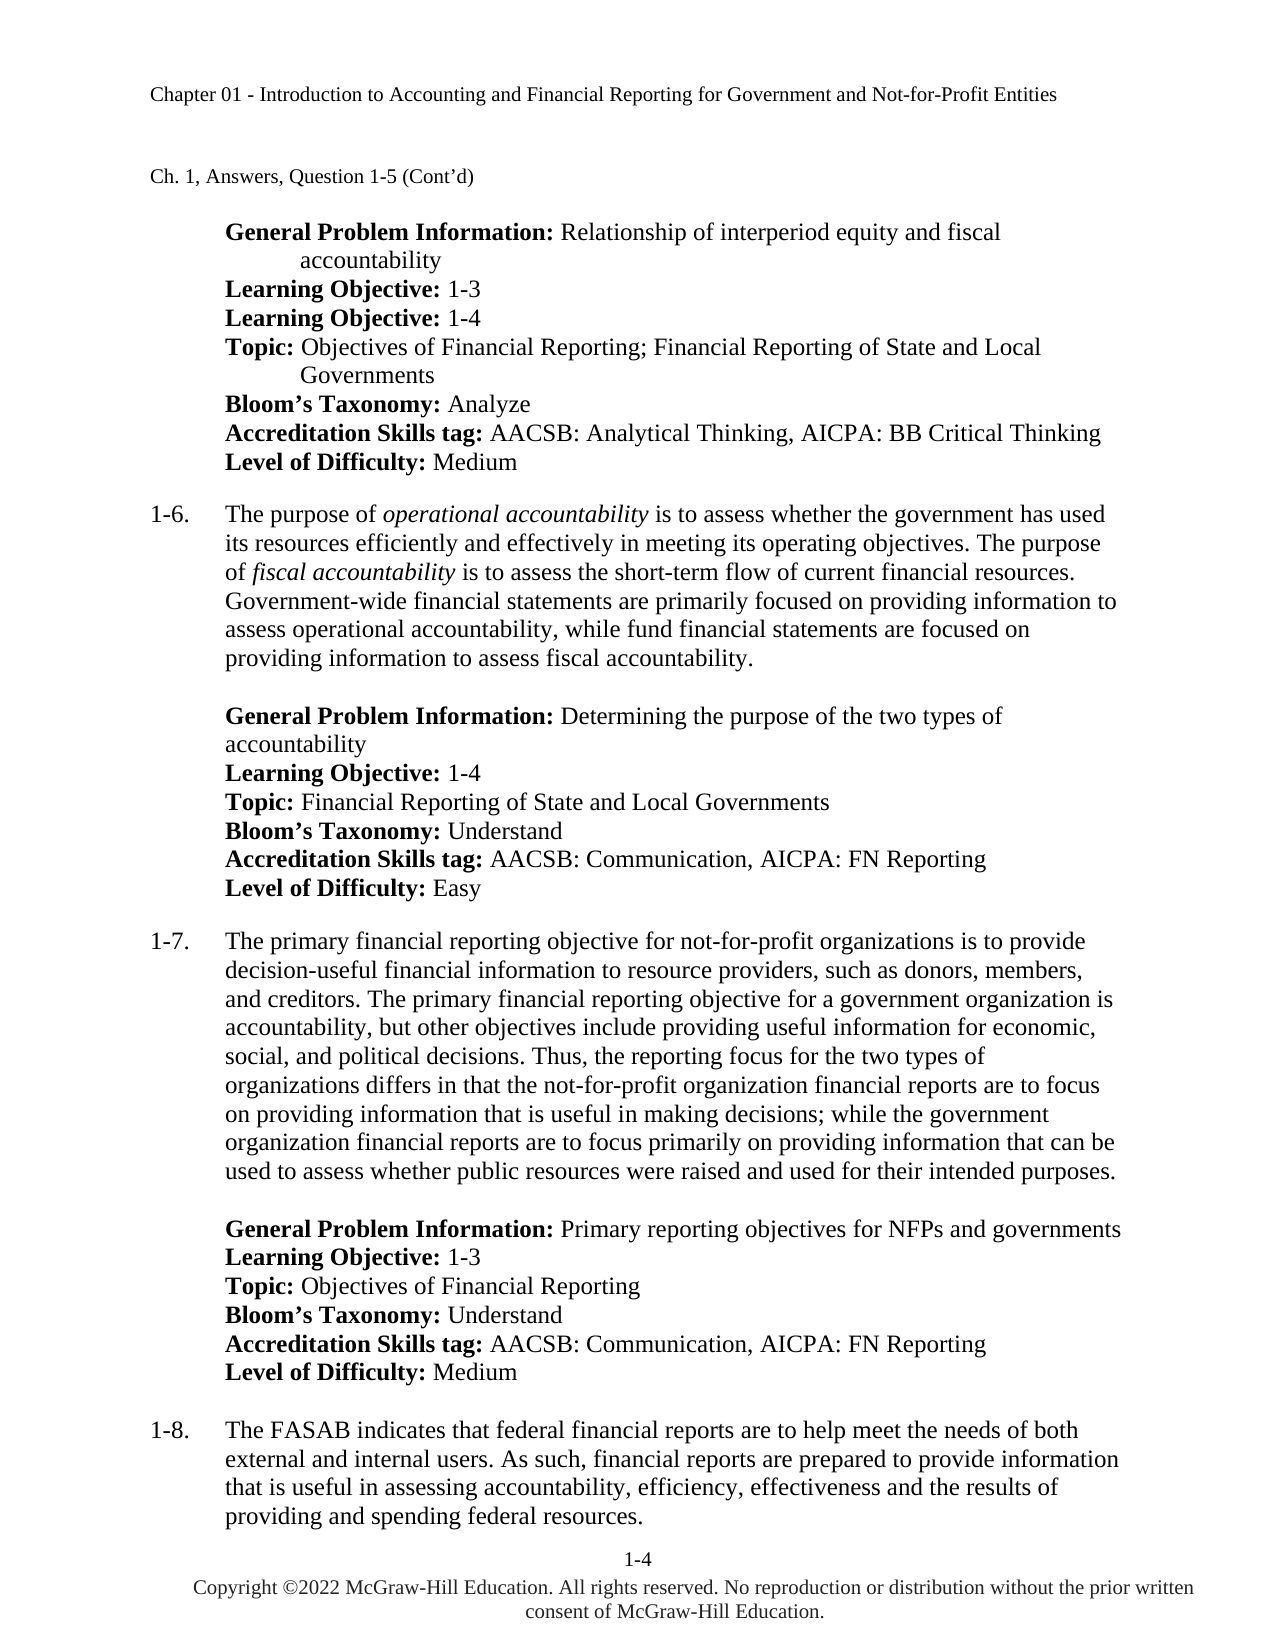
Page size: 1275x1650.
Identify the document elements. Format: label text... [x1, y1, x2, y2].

list The FASAB indicates that federal financial reports are to help meet the needs of both external and internal users. As such, financial reports are prepared to provide information that is useful in assessing accountability, efficiency, effectiveness and the results of providing and spending federal resources. [150, 1415, 1125, 1530]
text General Problem Information: Determining the purpose of the two types of accountability [225, 701, 1125, 758]
text Bloom’s Taxonomy: Understand [225, 816, 1125, 844]
text Accreditation Skills tag: AACSB: Analytical Thinking, AICPA: BB Critical Thinking [225, 418, 1125, 447]
text Level of Difficulty: Medium [225, 447, 1125, 476]
text Topic: Financial Reporting of State and Local Governments [225, 787, 1125, 816]
list The primary financial reporting objective for not-for-profit organizations is to provide decision-useful financial information to resource providers, such as donors, members, and creditors. The primary financial reporting objective for a government organization is accountability, but other objectives include providing useful information for economic, social, and political decisions. Thus, the reporting focus for the two types of organizations differs in that the not-for-profit organization financial reports are to focus on providing information that is useful in making decisions; while the government organization financial reports are to focus primarily on providing information that can be used to assess whether public resources were raised and used for their intended purposes. [150, 926, 1125, 1185]
list The purpose of operational accountability is to assess whether the government has used its resources efficiently and effectively in meeting its operating objectives. The purpose of fiscal accountability is to assess the short-term flow of current financial resources. Government-wide financial statements are primarily focused on providing information to assess operational accountability, while fund financial statements are focused on providing information to assess fiscal accountability. [150, 499, 1125, 672]
text Level of Difficulty: Easy [225, 873, 1125, 902]
text Topic: Objectives of Financial Reporting; Financial Reporting of State and Local Governments [225, 332, 1125, 389]
text Topic: Objectives of Financial Reporting [225, 1271, 1125, 1300]
text Learning Objective: 1-3 [225, 274, 1125, 303]
text Bloom’s Taxonomy: Analyze [225, 389, 1125, 418]
text Learning Objective: 1-4 [225, 758, 1125, 787]
text Accreditation Skills tag: AACSB: Communication, AICPA: FN Reporting [225, 844, 1125, 873]
text Accreditation Skills tag: AACSB: Communication, AICPA: FN Reporting [225, 1329, 1125, 1357]
text Level of Difficulty: Medium [225, 1357, 1125, 1386]
text Learning Objective: 1-3 [225, 1242, 1125, 1271]
text Ch. 1, Answers, Question 1-5 (Cont’d) [150, 164, 1125, 188]
text Learning Objective: 1-4 [225, 303, 1125, 332]
text General Problem Information: Relationship of interperiod equity and fiscal accountability [225, 217, 1125, 274]
text General Problem Information: Primary reporting objectives for NFPs and governments [225, 1214, 1125, 1242]
text Bloom’s Taxonomy: Understand [225, 1300, 1125, 1329]
